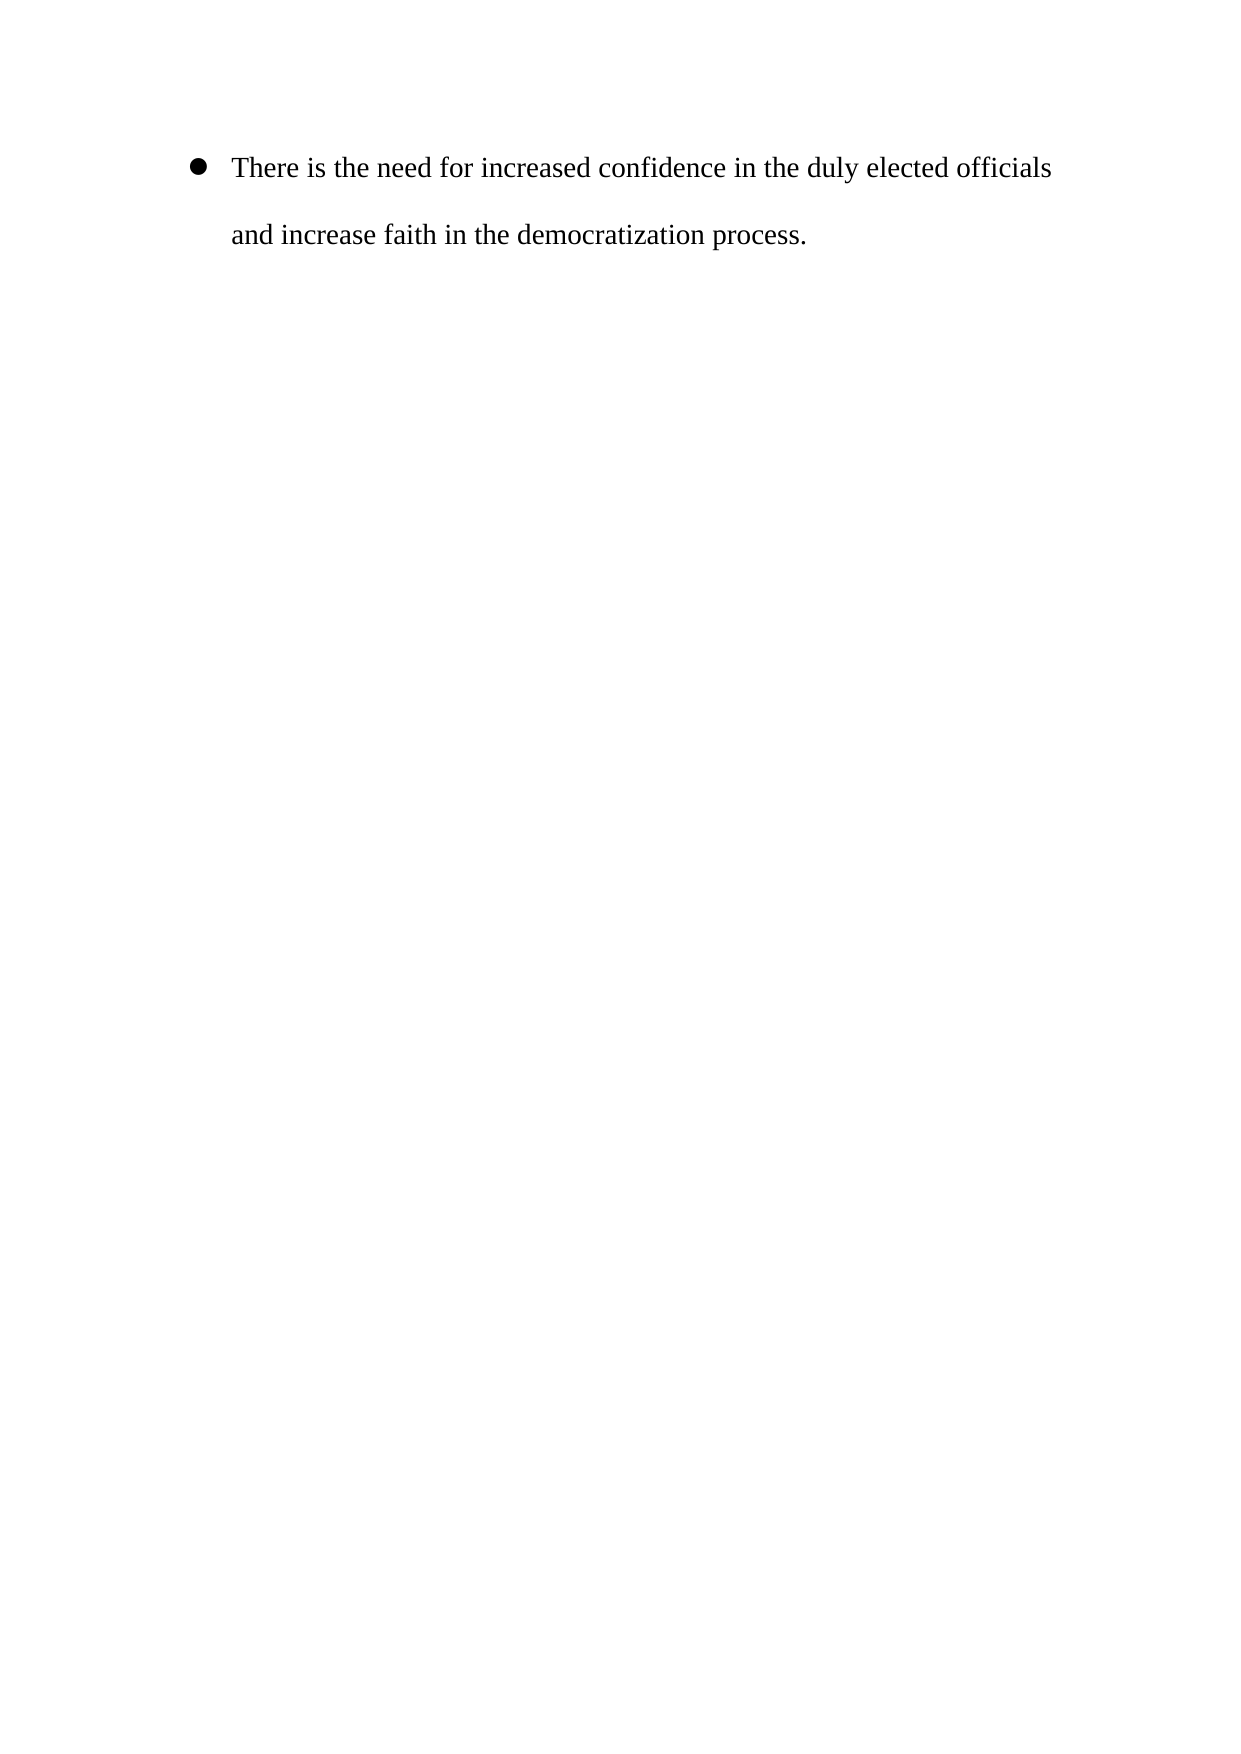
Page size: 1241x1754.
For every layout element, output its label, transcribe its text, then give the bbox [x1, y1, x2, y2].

list There is the need for increased confidence in the duly elected officials and increase faith in the democratization process. [187, 150, 1053, 251]
